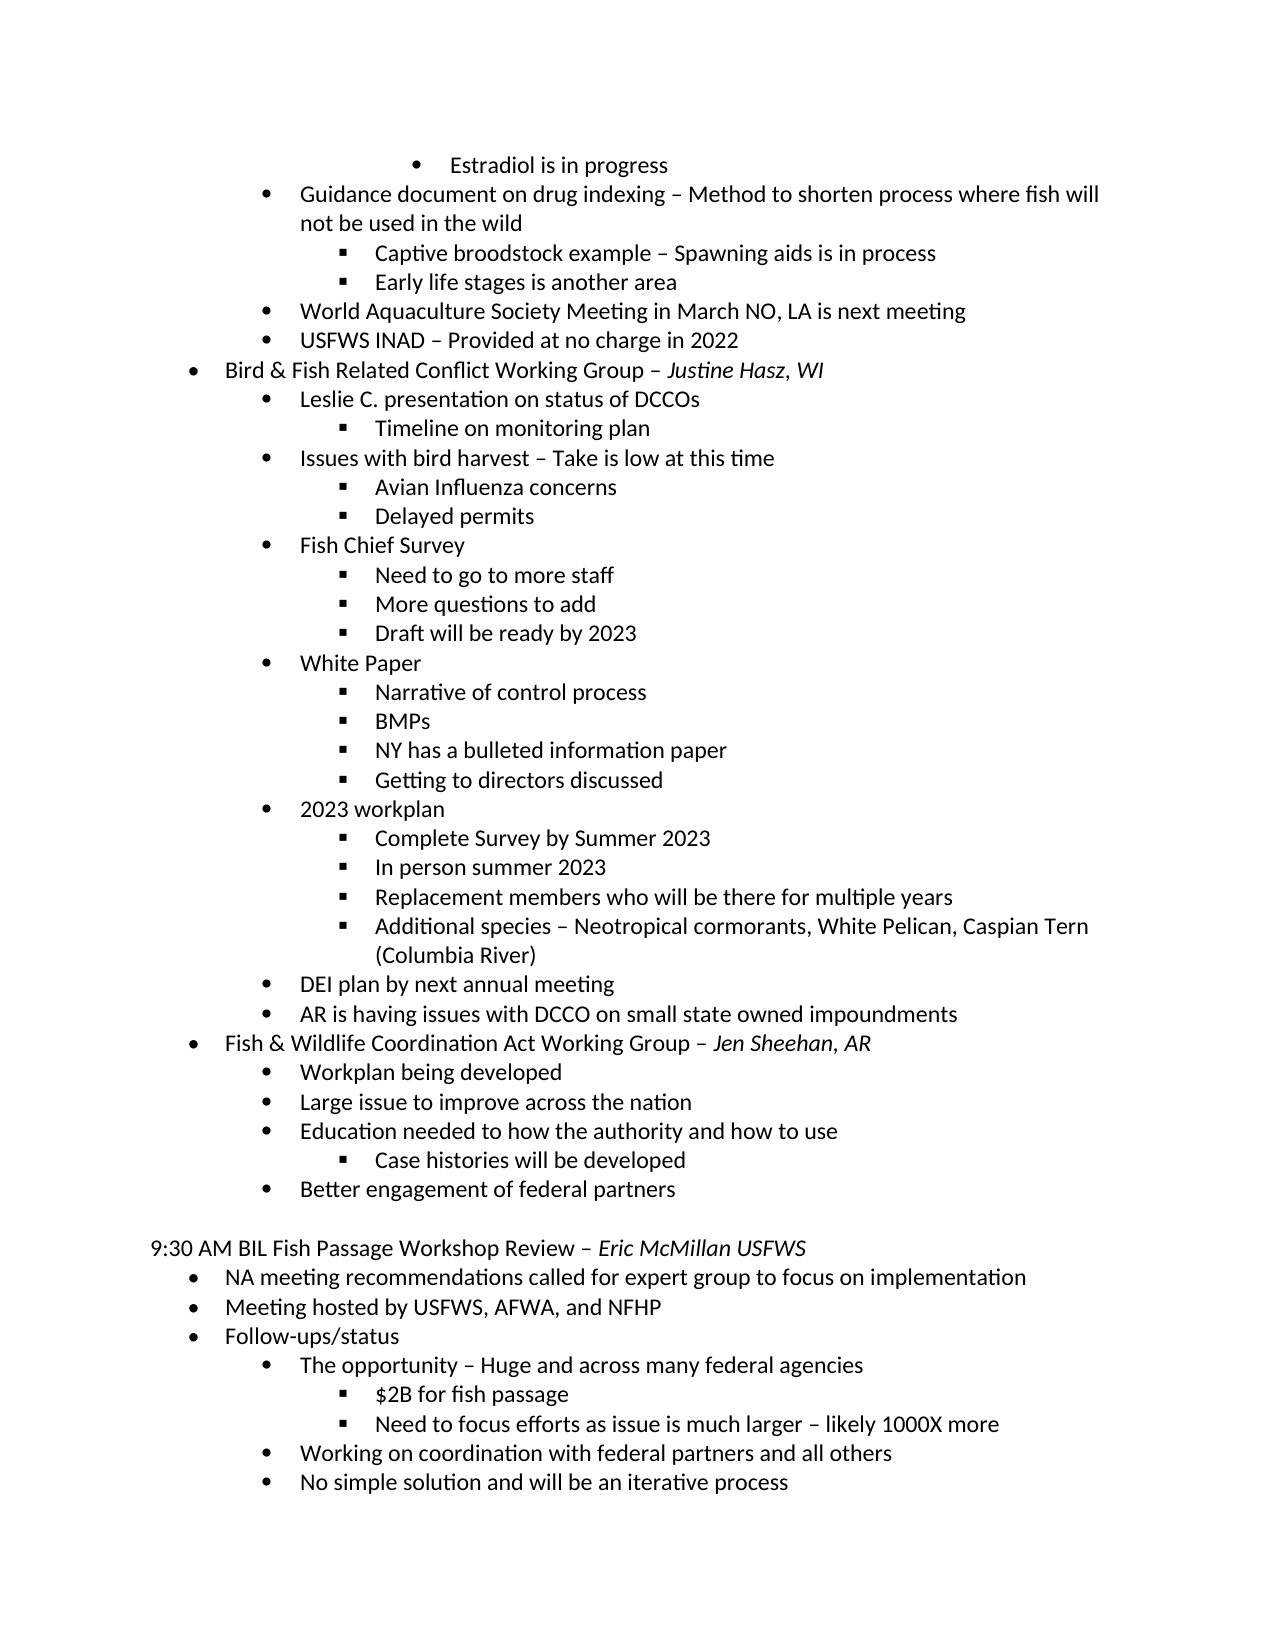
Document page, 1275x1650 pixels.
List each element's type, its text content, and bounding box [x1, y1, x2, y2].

list Captive broodstock example – Spawning aids is in process [337, 238, 1125, 267]
list Large issue to improve across the nation [262, 1087, 1125, 1116]
list Bird & Fish Related Conflict Working Group – Justine Hasz, WI [187, 355, 1125, 384]
list Fish & Wildlife Coordination Act Working Group – Jen Sheehan, AR [187, 1028, 1125, 1057]
list $2B for fish passage [337, 1379, 1125, 1409]
list Better engagement of federal partners [262, 1174, 1125, 1204]
list Education needed to how the authority and how to use [262, 1116, 1125, 1145]
list Getting to directors discussed [337, 765, 1125, 794]
list Guidance document on drug indexing – Method to shorten process where fish will not be used in the wild [262, 179, 1125, 238]
list Delayed permits [337, 501, 1125, 531]
list White Paper [262, 648, 1125, 677]
list BMPs [337, 706, 1125, 735]
list No simple solution and will be an iterative process [262, 1467, 1125, 1496]
list In person summer 2023 [337, 852, 1125, 882]
list USFWS INAD – Provided at no charge in 2022 [262, 326, 1125, 355]
list Issues with bird harvest – Take is low at this time [262, 443, 1125, 472]
list Working on coordination with federal partners and all others [262, 1438, 1125, 1467]
list Fish Chief Survey [262, 531, 1125, 560]
list Meeting hosted by USFWS, AFWA, and NFHP [187, 1292, 1125, 1321]
list The opportunity – Huge and across many federal agencies [262, 1350, 1125, 1379]
list World Aquaculture Society Meeting in March NO, LA is next meeting [262, 296, 1125, 326]
list Timeline on monitoring plan [337, 413, 1125, 443]
list Case histories will be developed [337, 1145, 1125, 1174]
list NY has a bulleted information paper [337, 735, 1125, 765]
list Early life stages is another area [337, 267, 1125, 296]
list Leslie C. presentation on status of DCCOs [262, 384, 1125, 413]
list Narrative of control process [337, 677, 1125, 706]
list Additional species – Neotropical cormorants, White Pelican, Caspian Tern (Columbia River) [337, 911, 1125, 969]
list Follow-ups/status [187, 1321, 1125, 1350]
list Need to focus efforts as issue is much larger – likely 1000X more [337, 1409, 1125, 1438]
list Draft will be ready by 2023 [337, 618, 1125, 648]
list AR is having issues with DCCO on small state owned impoundments [262, 999, 1125, 1028]
list Need to go to more staff [337, 560, 1125, 589]
list Avian Influenza concerns [337, 472, 1125, 501]
list NA meeting recommendations called for expert group to focus on implementation [187, 1262, 1125, 1292]
list Complete Survey by Summer 2023 [337, 823, 1125, 852]
list 2023 workplan [262, 794, 1125, 823]
list DEI plan by next annual meeting [262, 969, 1125, 999]
list Replacement members who will be there for multiple years [337, 882, 1125, 911]
text 9:30 AM BIL Fish Passage Workshop Review – Eric McMillan USFWS [150, 1233, 1125, 1262]
list More questions to add [337, 589, 1125, 618]
list Estradiol is in progress [412, 150, 1125, 179]
list Workplan being developed [262, 1057, 1125, 1087]
